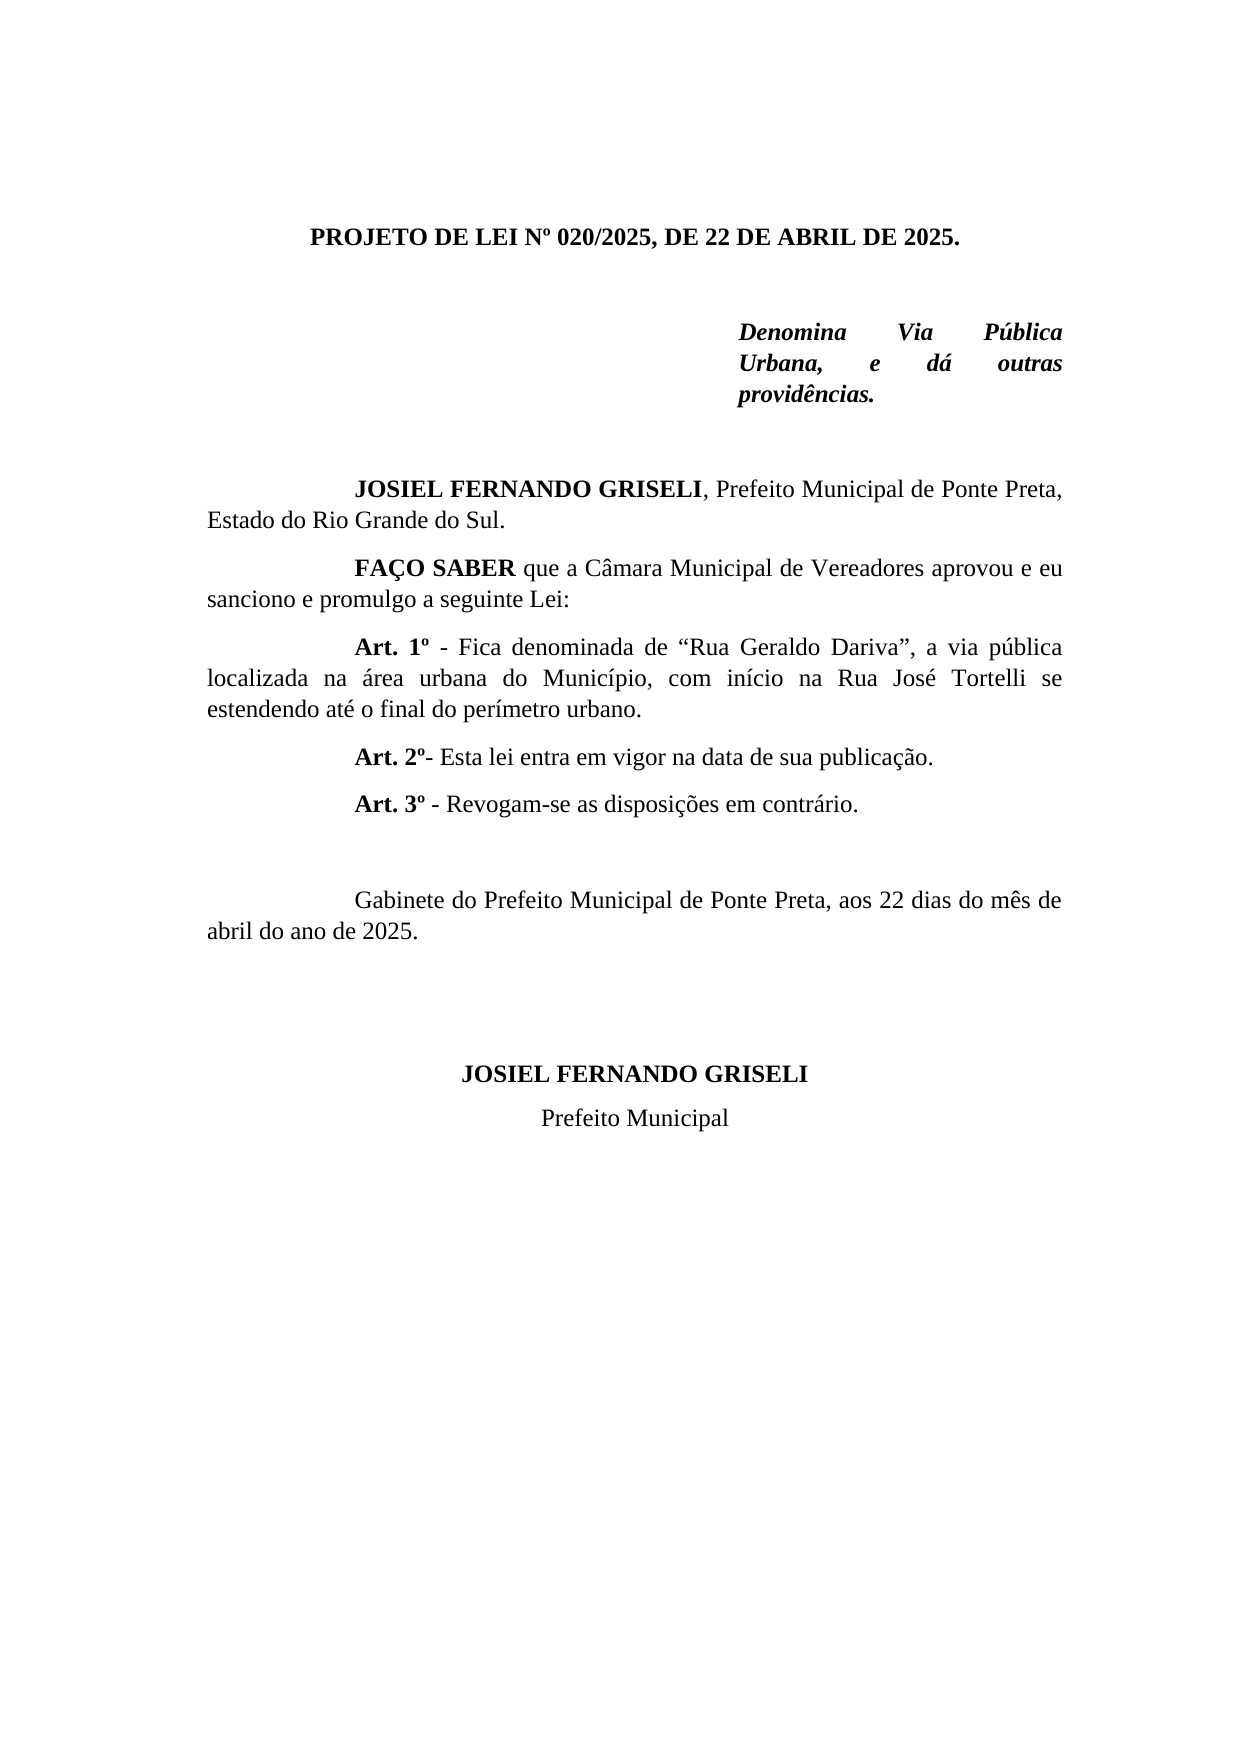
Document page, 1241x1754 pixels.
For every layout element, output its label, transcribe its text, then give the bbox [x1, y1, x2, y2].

text PROJETO DE LEI Nº 020/2025, DE 22 DE ABRIL DE 2025. [207, 222, 1063, 250]
text Prefeito Municipal [207, 1103, 1063, 1131]
text Art. 2º- Esta lei entra em vigor na data de sua publicação. [207, 742, 1063, 771]
text Art. 1º - Fica denominada de “Rua Geraldo Dariva”, a via pública localizada na área urbana do Município, com início na Rua José Tortelli se estendendo até o final do perímetro urbano. [207, 632, 1063, 723]
text Gabinete do Prefeito Municipal de Ponte Preta, aos 22 dias do mês de abril do ano de 2025. [207, 885, 1063, 945]
text JOSIEL FERNANDO GRISELI, Prefeito Municipal de Ponte Preta, Estado do Rio Grande do Sul. [207, 474, 1063, 534]
text Art. 3º - Revogam-se as disposições em contrário. [207, 789, 1063, 818]
text FAÇO SABER que a Câmara Municipal de Vereadores aprovou e eu sanciono e promulgo a seguinte Lei: [207, 553, 1063, 613]
text Denomina Via Pública Urbana, e dá outras providências. [738, 317, 1063, 408]
text JOSIEL FERNANDO GRISELI [207, 1059, 1063, 1088]
